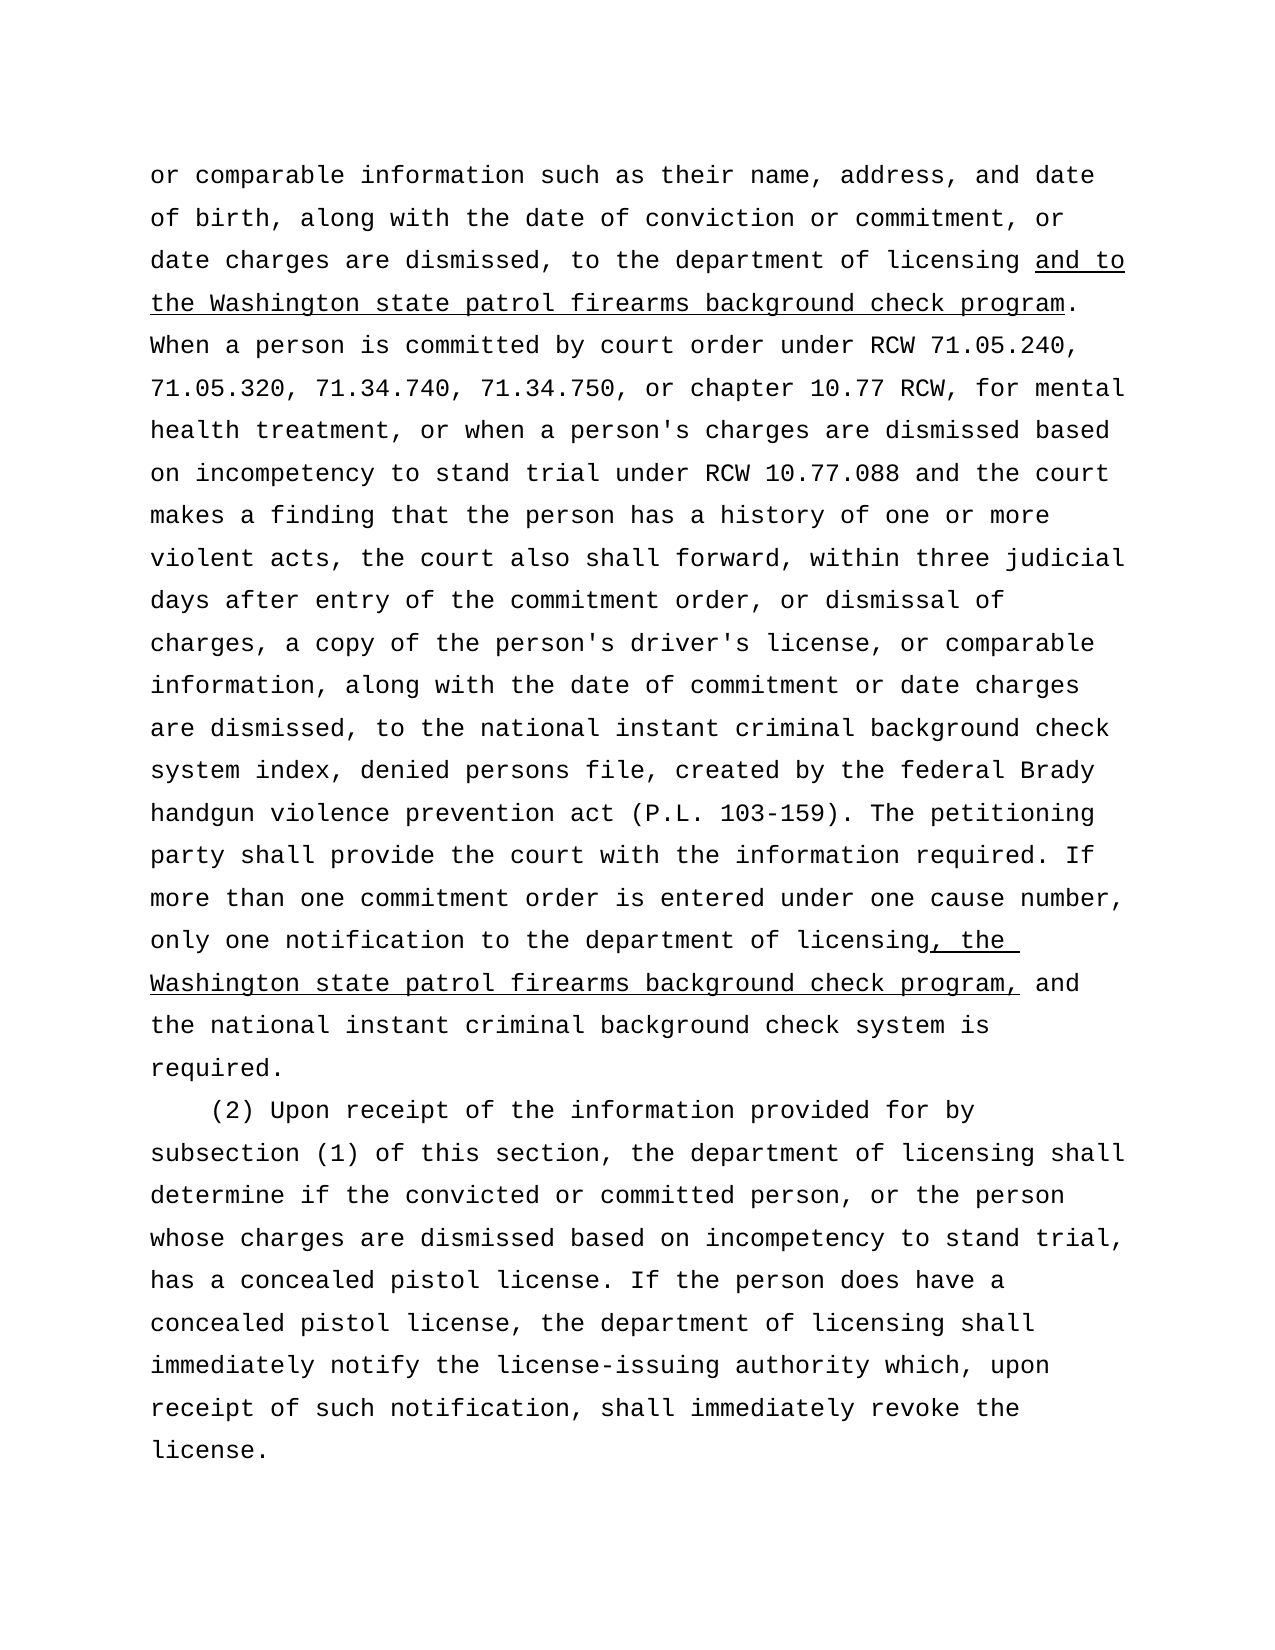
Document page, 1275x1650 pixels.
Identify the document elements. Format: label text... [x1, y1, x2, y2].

text (2) Upon receipt of the information provided for by subsection (1) of this section, the department of licensing shall determine if the convicted or committed person, or the person whose charges are dismissed based on incompetency to stand trial, has a concealed pistol license. If the person does have a concealed pistol license, the department of licensing shall immediately notify the license-issuing authority which, upon receipt of such notification, shall immediately revoke the license. [150, 1085, 1125, 1467]
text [150, 150, 1125, 1085]
